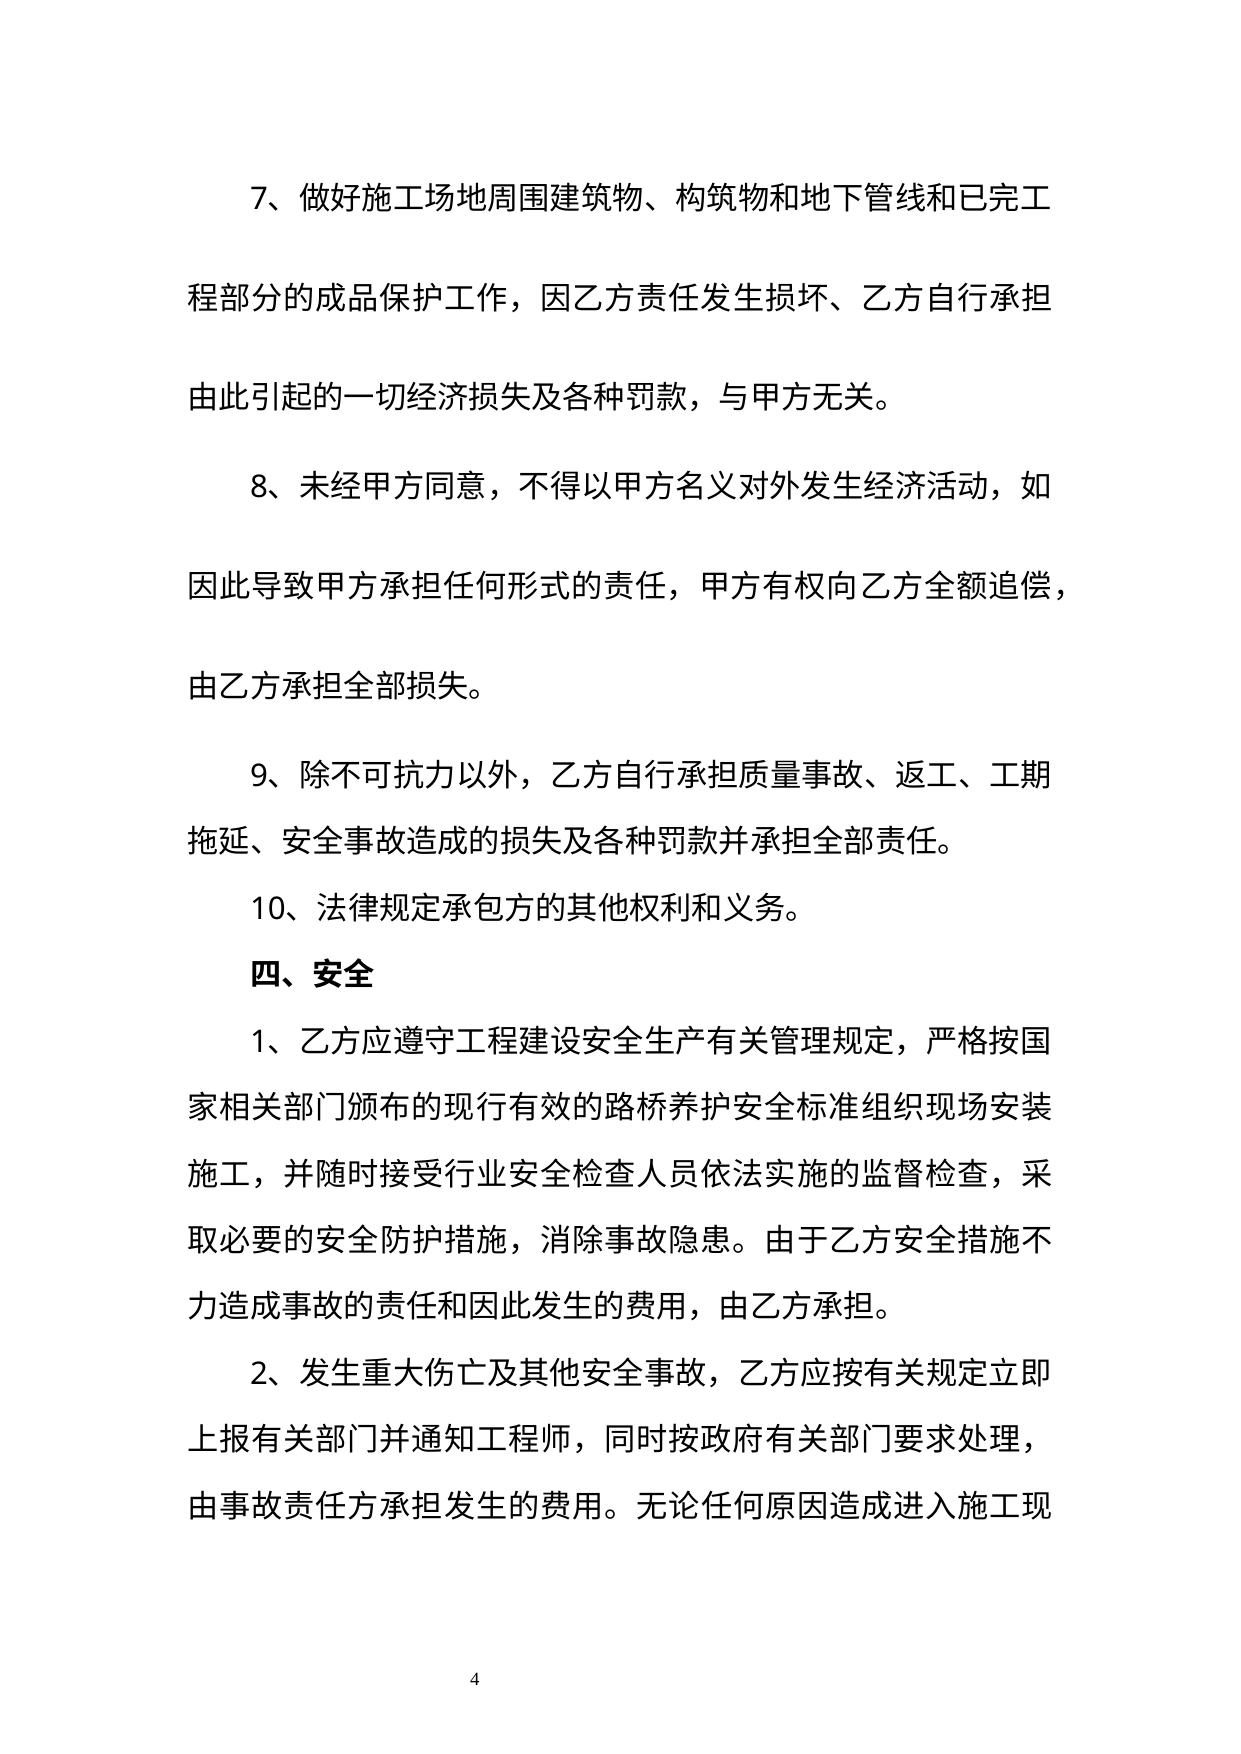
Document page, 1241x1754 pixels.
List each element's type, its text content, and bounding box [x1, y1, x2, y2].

text 10、法律规定承包方的其他权利和义务。 [187, 872, 1053, 939]
text 四、安全 [187, 939, 1053, 1005]
text 8、未经甲方同意，不得以甲方名义对外发生经济活动，如因此导致甲方承担任何形式的责任，甲方有权向乙方全额追偿，由乙方承担全部损失。 [187, 451, 1053, 717]
text 7、做好施工场地周围建筑物、构筑物和地下管线和已完工程部分的成品保护工作，因乙方责任发生损坏、乙方自行承担由此引起的一切经济损失及各种罚款，与甲方无关。 [187, 162, 1053, 428]
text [187, 1337, 1053, 1537]
text 1、乙方应遵守工程建设安全生产有关管理规定，严格按国家相关部门颁布的现行有效的路桥养护安全标准组织现场安装施工，并随时接受行业安全检查人员依法实施的监督检查，采取必要的安全防护措施，消除事故隐患。由于乙方安全措施不力造成事故的责任和因此发生的费用，由乙方承担。 [187, 1005, 1053, 1337]
text 9、除不可抗力以外，乙方自行承担质量事故、返工、工期拖延、安全事故造成的损失及各种罚款并承担全部责任。 [187, 739, 1053, 872]
